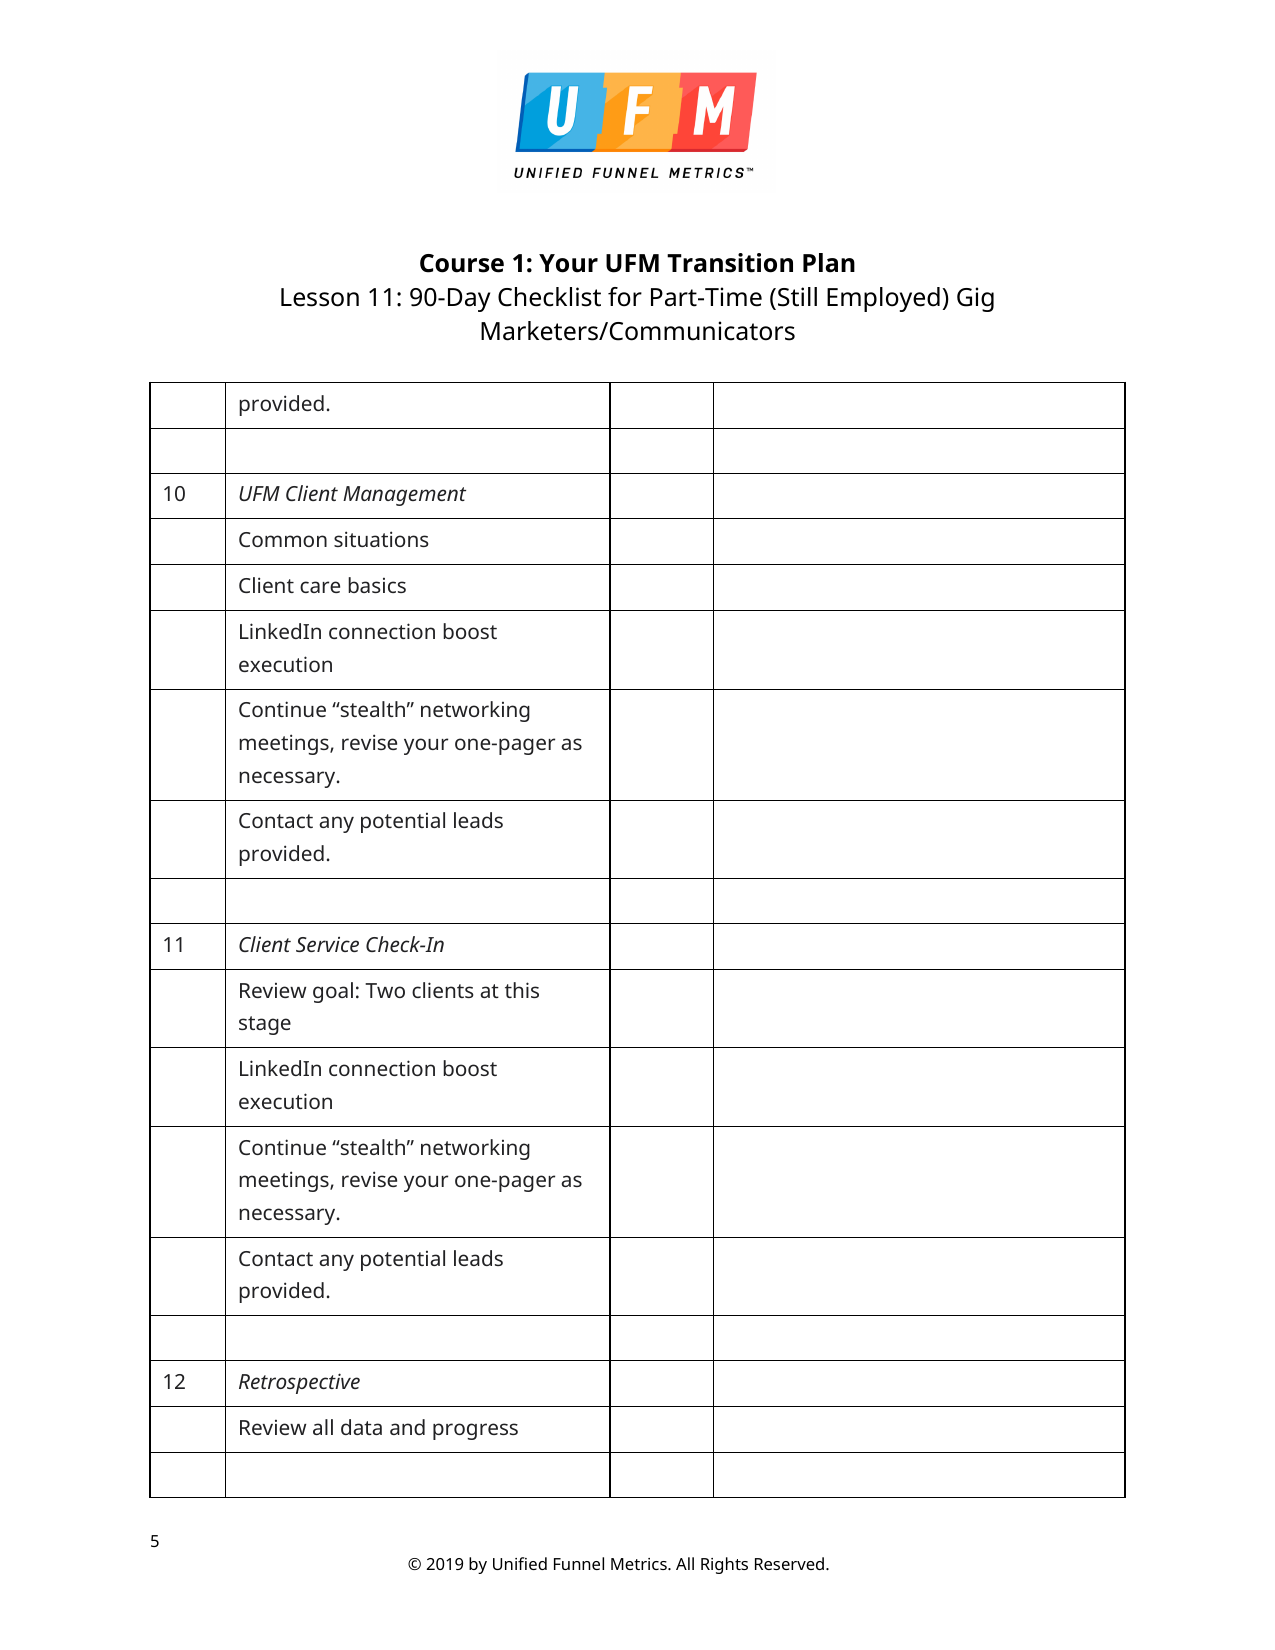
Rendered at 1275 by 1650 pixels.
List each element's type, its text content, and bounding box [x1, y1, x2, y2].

table_cell [151, 1453, 225, 1497]
table_cell [151, 429, 225, 472]
table_cell [714, 690, 1124, 799]
table_cell Continue “stealth” networking meetings, revise your one-pager as necessary. [226, 690, 609, 799]
table_cell [611, 1238, 713, 1315]
table_cell [611, 429, 713, 472]
table_cell 11 [151, 924, 225, 969]
table_cell 10 [151, 474, 225, 518]
table_cell [151, 1316, 225, 1360]
table_cell [151, 611, 225, 688]
table_cell [611, 565, 713, 610]
table_cell [611, 383, 713, 427]
table_cell Review goal: Two clients at this stage [226, 970, 609, 1047]
table_cell Review all data and progress [226, 1407, 609, 1452]
table_cell [226, 1453, 609, 1497]
table_cell [151, 1048, 225, 1126]
table_cell Contact any potential leads provided. [226, 801, 609, 878]
table_cell LinkedIn connection boost execution [226, 611, 609, 688]
table_cell [151, 383, 225, 427]
table_cell [714, 879, 1124, 923]
table_cell Common situations [226, 519, 609, 564]
table_cell [611, 1407, 713, 1452]
table_cell [611, 1048, 713, 1126]
table_cell [714, 801, 1124, 878]
table_cell [151, 519, 225, 564]
table_cell [714, 383, 1124, 427]
table_cell [226, 429, 609, 472]
table_cell [611, 924, 713, 969]
table_cell [151, 690, 225, 799]
table_cell [611, 970, 713, 1047]
table_cell [611, 1453, 713, 1497]
table_cell [714, 1048, 1124, 1126]
picture [496, 50, 776, 193]
table_cell [151, 1127, 225, 1237]
table_cell LinkedIn connection boost execution [226, 1048, 609, 1126]
table_cell Contact any potential leads provided. [226, 1238, 609, 1315]
table_cell [151, 1407, 225, 1452]
table_cell [714, 1316, 1124, 1360]
table_cell [714, 565, 1124, 610]
table_cell [714, 429, 1124, 472]
table_cell [226, 879, 609, 923]
table_cell [151, 1238, 225, 1315]
table_cell [714, 1361, 1124, 1406]
table_cell [611, 611, 713, 688]
table_cell [611, 690, 713, 799]
table_cell UFM Client Management [226, 474, 609, 518]
table_cell [611, 1361, 713, 1406]
table_cell [714, 1453, 1124, 1497]
table_cell [611, 1316, 713, 1360]
table_cell [714, 1127, 1124, 1237]
table_cell [151, 801, 225, 878]
table_cell [151, 970, 225, 1047]
table_cell [714, 519, 1124, 564]
table_cell [151, 879, 225, 923]
table_cell Retrospective [226, 1361, 609, 1406]
table_cell Continue “stealth” networking meetings, revise your one-pager as necessary. [226, 1127, 609, 1237]
table_cell [611, 879, 713, 923]
table_cell Contact any potential leads provided. [226, 383, 609, 427]
table_cell [714, 1238, 1124, 1315]
table_cell [714, 611, 1124, 688]
table_cell [611, 801, 713, 878]
table_cell [611, 519, 713, 564]
table_cell [714, 1407, 1124, 1452]
table_cell [611, 1127, 713, 1237]
table_cell 12 [151, 1361, 225, 1406]
table_cell [611, 474, 713, 518]
table_cell [714, 474, 1124, 518]
table_cell [151, 565, 225, 610]
table_cell [226, 1316, 609, 1360]
table_cell Client care basics [226, 565, 609, 610]
table_cell [714, 970, 1124, 1047]
table_cell [714, 924, 1124, 969]
table_cell Client Service Check-In [226, 924, 609, 969]
